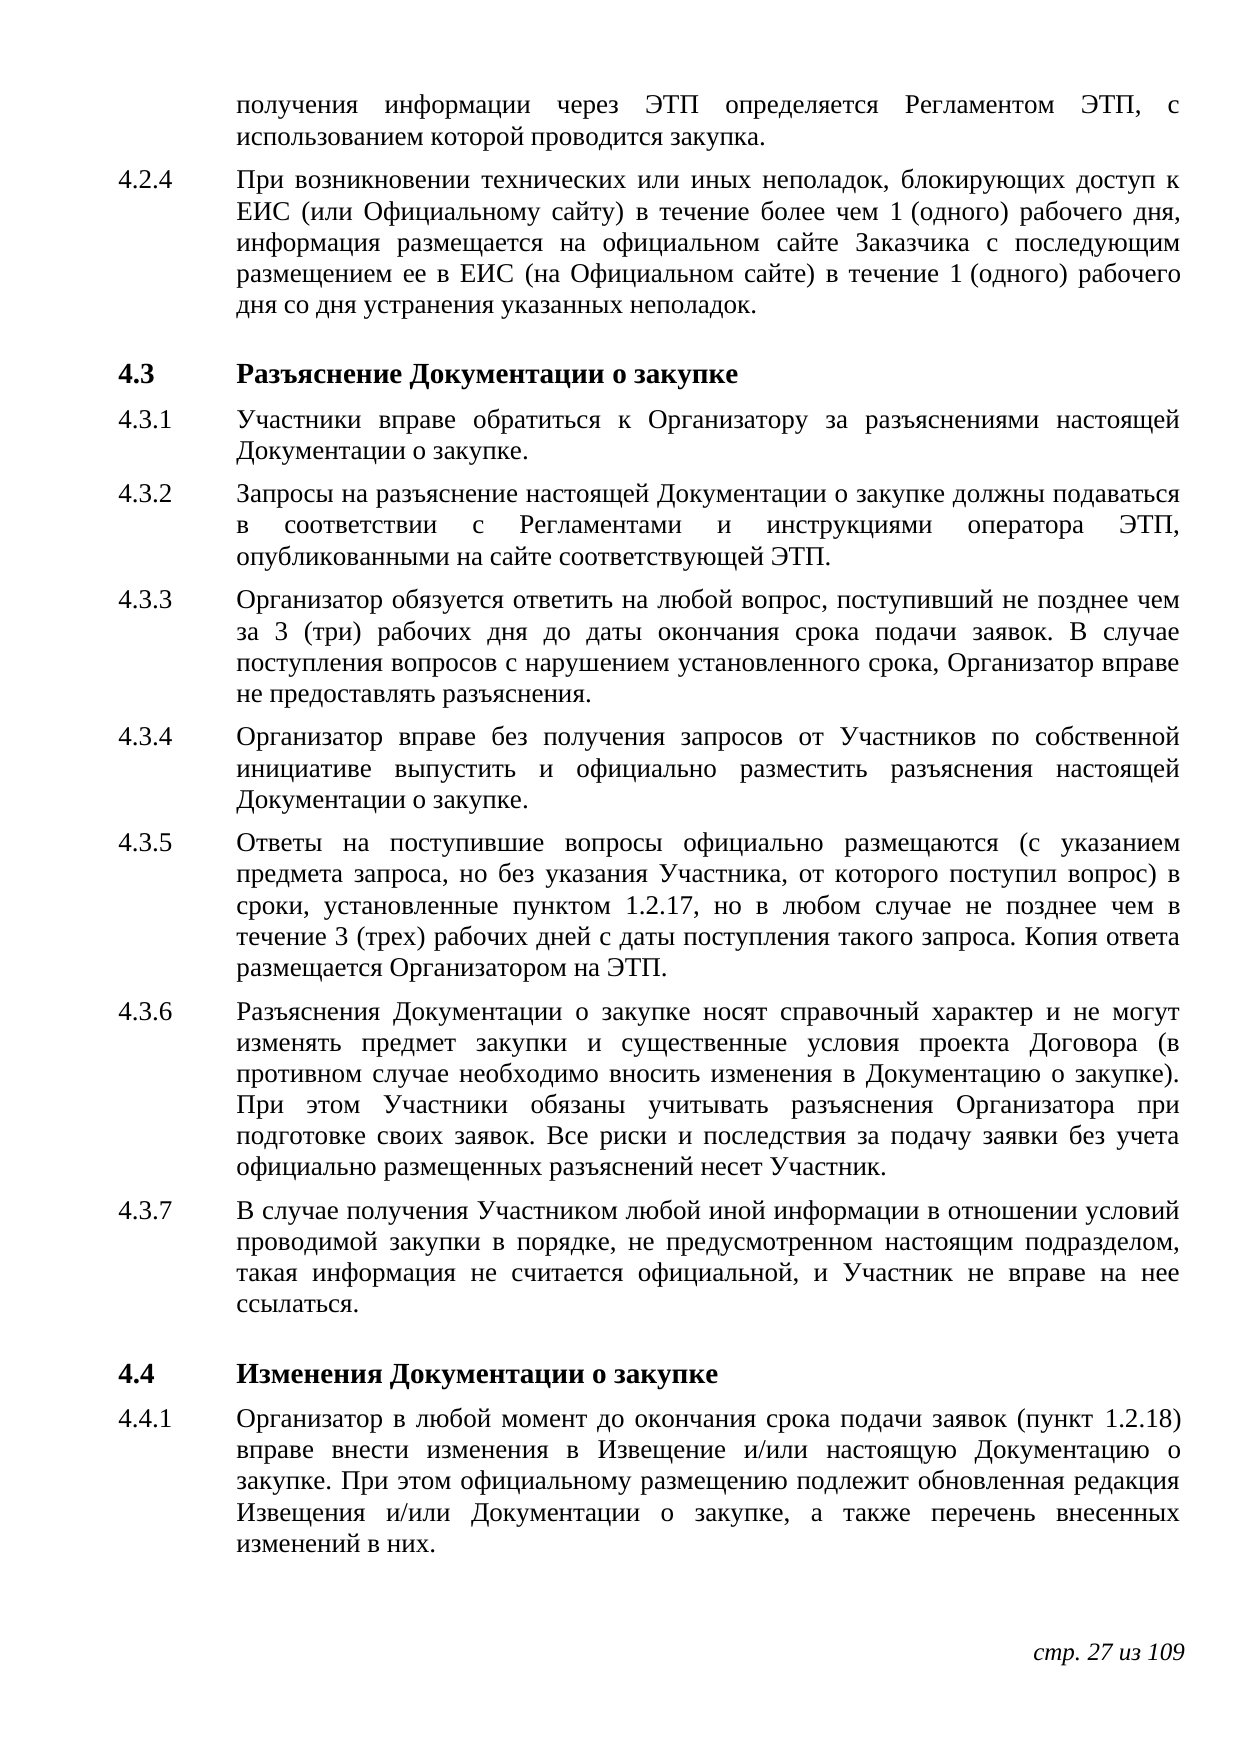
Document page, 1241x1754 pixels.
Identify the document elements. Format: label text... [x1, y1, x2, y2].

text Организатор в любой момент до окончания срока подачи заявок (пункт 1.2.18) вправе внести изменения в Извещение и/или настоящую Документацию о закупке. При этом официальному размещению подлежит обновленная редакция Извещения и/или Документации о закупке, а также перечень внесенных изменений в них. [118, 1402, 1181, 1558]
text При возникновении технических или иных неполадок, блокирующих доступ к ЕИС (или Официальному сайту) в течение более чем 1 (одного) рабочего дня, информация размещается на официальном сайте Заказчика с последующим размещением ее в ЕИС (на Официальном сайте) в течение 1 (одного) рабочего дня со дня устранения указанных неполадок. [118, 163, 1181, 319]
text Участники вправе обратиться к Организатору за разъяснениями настоящей Документации о закупке. [118, 403, 1181, 465]
subtitle Разъяснение Документации о закупке [118, 357, 1181, 390]
text Организатор вправе без получения запросов от Участников по собственной инициативе выпустить и официально разместить разъяснения настоящей Документации о закупке. [118, 721, 1181, 814]
text Ответы на поступившие вопросы официально размещаются (с указанием предмета запроса, но без указания Участника, от которого поступил вопрос) в сроки, установленные пунктом 1.2.17, но в любом случае не позднее чем в течение 3 (трех) рабочих дней с даты поступления такого запроса. Копия ответа размещается Организатором на ЭТП. [118, 826, 1181, 982]
text Запросы на разъяснение настоящей Документации о закупке должны подаваться в соответствии с Регламентами и инструкциями оператора ЭТП, опубликованными на сайте соответствующей ЭТП. [118, 477, 1181, 571]
text Разъяснения Документации о закупке носят справочный характер и не могут изменять предмет закупки и существенные условия проекта Договора (в противном случае необходимо вносить изменения в Документацию о закупке). При этом Участники обязаны учитывать разъяснения Организатора при подготовке своих заявок. Все риски и последствия за подачу заявки без учета официально размещенных разъяснений несет Участник. [118, 995, 1181, 1182]
subtitle Изменения Документации о закупке [118, 1356, 1181, 1390]
text В случае получения Участником любой иной информации в отношении условий проводимой закупки в порядке, не предусмотренном настоящим подразделом, такая информация не считается официальной, и Участник не вправе на нее ссылаться. [118, 1194, 1181, 1319]
text Организатор обязуется ответить на любой вопрос, поступивший не позднее чем за 3 (три) рабочих дня до даты окончания срока подачи заявок. В случае поступления вопросов с нарушением установленного срока, Организатор вправе не предоставлять разъяснения. [118, 583, 1181, 708]
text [118, 89, 1181, 151]
